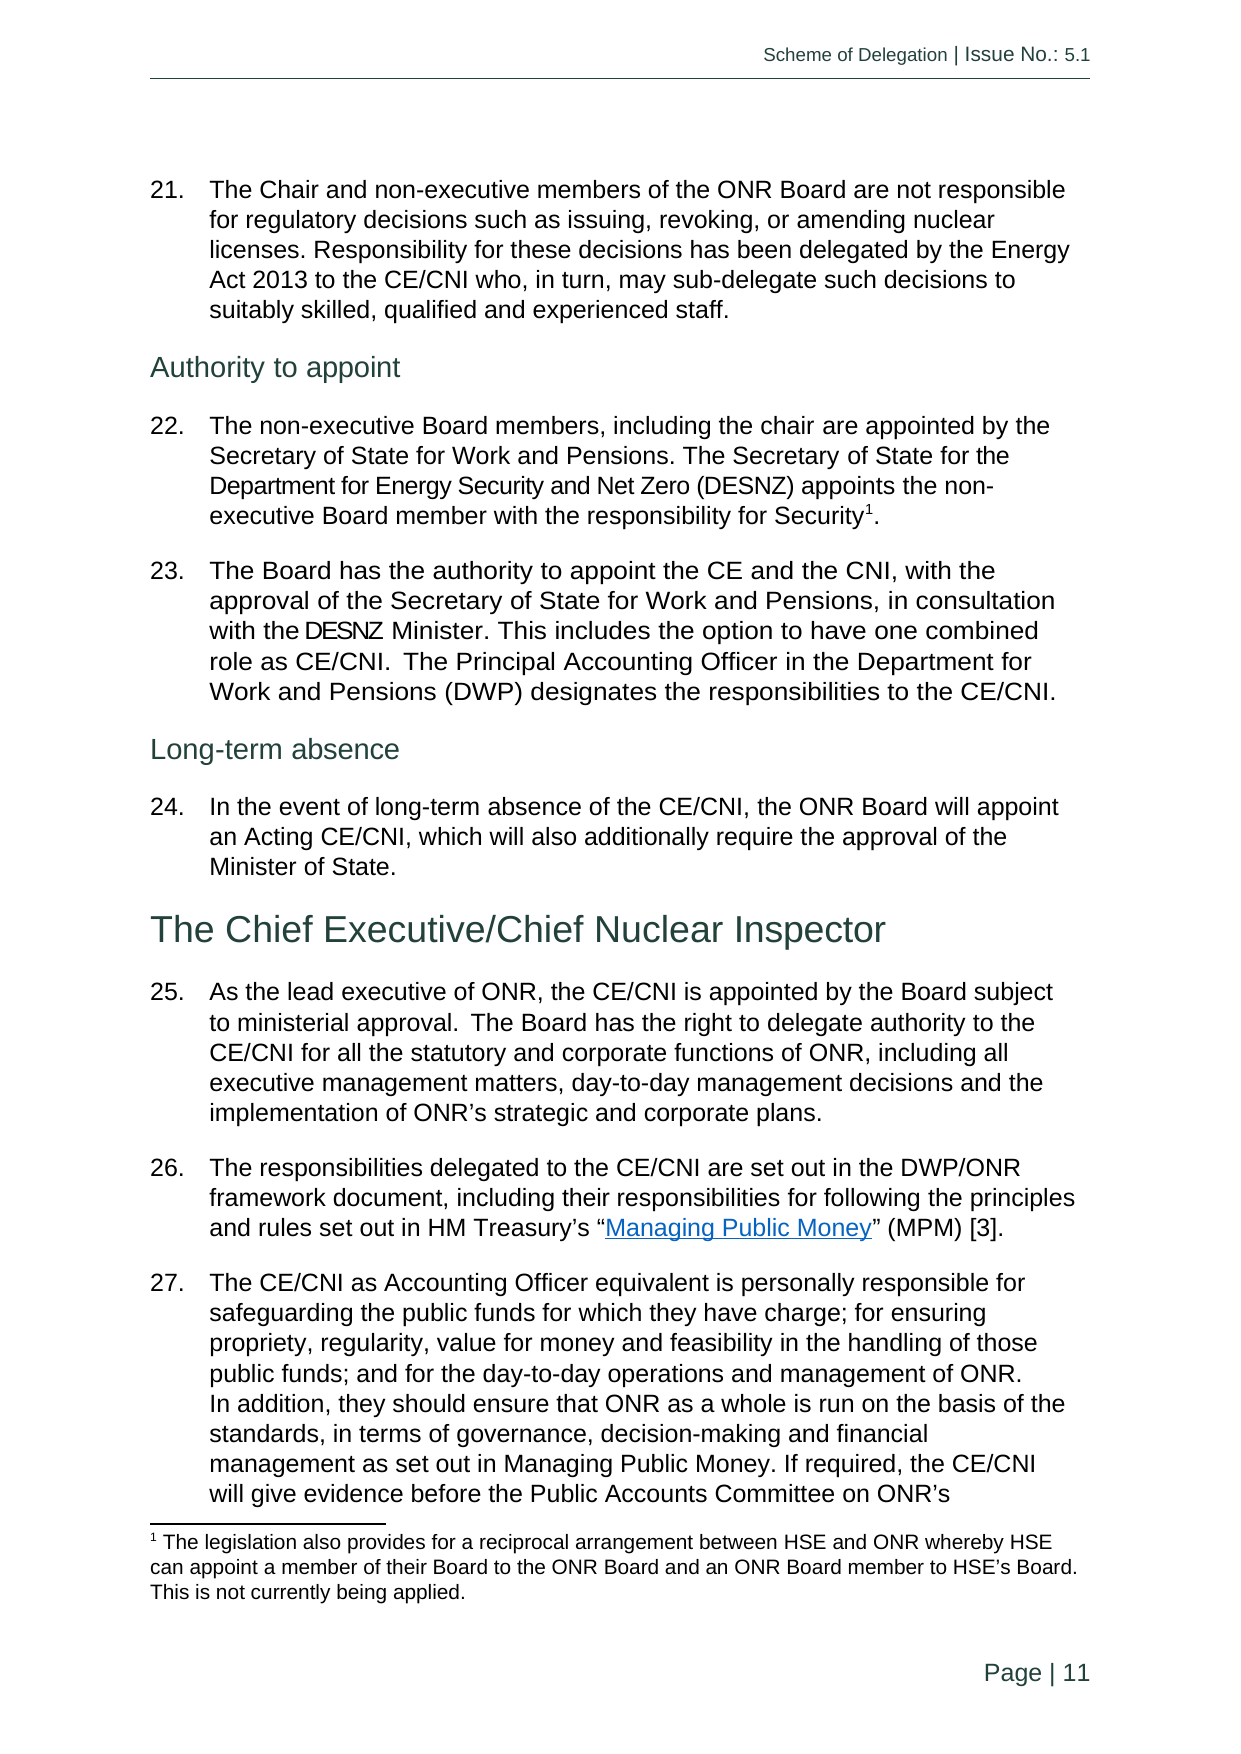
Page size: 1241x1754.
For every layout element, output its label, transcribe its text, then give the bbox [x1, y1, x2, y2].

list The Board has the authority to appoint the CE and the CNI, with the approval of the Secretary of State for Work and Pensions, in consultation with the DESNZ Minister. This includes the option to have one combined role as CE/CNI. The Principal Accounting Officer in the Department for Work and Pensions (DWP) designates the responsibilities to the CE/CNI. [150, 556, 1079, 705]
list The Chair and non-executive members of the ONR Board are not responsible for regulatory decisions such as issuing, revoking, or amending nuclear licenses. Responsibility for these decisions has been delegated by the Energy Act 2013 to the CE/CNI who, in turn, may sub-delegate such decisions to suitably skilled, qualified and experienced staff. [150, 175, 1079, 324]
list The responsibilities delegated to the CE/CNI are set out in the DWP/ONR framework document, including their responsibilities for following the principles and rules set out in HM Treasury’s “Managing Public Money” (MPM) . [150, 1153, 1079, 1242]
subtitle The Chief Executive/Chief Nuclear Inspector [150, 907, 1090, 950]
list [150, 1268, 1079, 1508]
list As the lead executive of ONR, the CE/CNI is appointed by the Board subject to ministerial approval. The Board has the right to delegate authority to the CE/CNI for all the statutory and corporate functions of ONR, including all executive management matters, day-to-day management decisions and the implementation of ONR’s strategic and corporate plans. [150, 977, 1079, 1127]
subtitle Authority to appoint [150, 351, 924, 384]
list The non-executive Board members, including the chair are appointed by the Secretary of State for Work and Pensions. The Secretary of State for the Department for Energy Security and Net Zero (DESNZ) appoints the non-executive Board member with the responsibility for Security. [150, 411, 1079, 530]
subtitle Long-term absence [150, 732, 924, 765]
list In the event of long-term absence of the CE/CNI, the ONR Board will appoint an Acting CE/CNI, which will also additionally require the approval of the Minister of State. [150, 792, 1079, 881]
